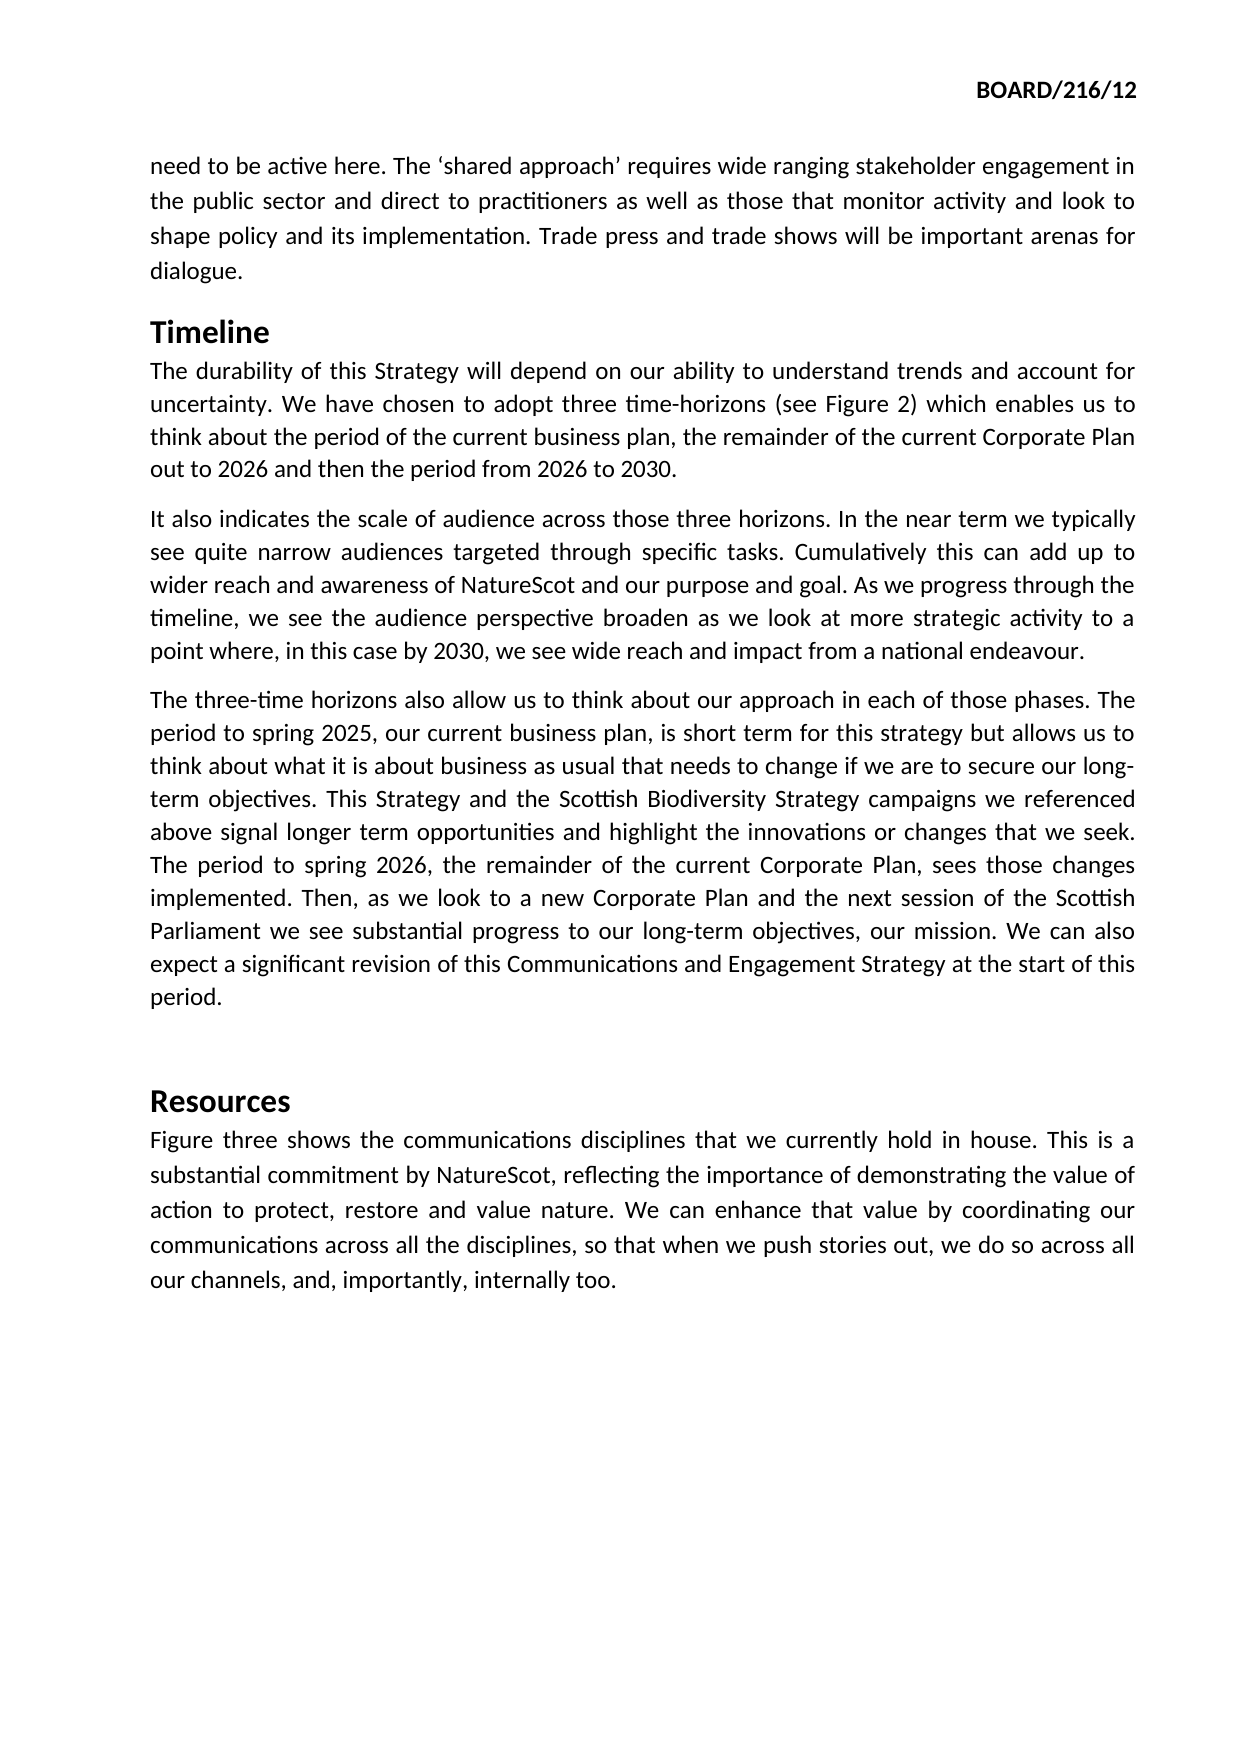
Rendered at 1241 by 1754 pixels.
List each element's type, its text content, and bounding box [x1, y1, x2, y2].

text The durability of this Strategy will depend on our ability to understand trends and account for uncertainty. We have chosen to adopt three time-horizons (see Figure 2) which enables us to think about the period of the current business plan, the remainder of the current Corporate Plan out to 2026 and then the period from 2026 to 2030. [150, 355, 1137, 484]
subtitle Timeline [150, 311, 1137, 352]
subtitle Resources [150, 1080, 1137, 1121]
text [150, 150, 1137, 286]
text The three-time horizons also allow us to think about our approach in each of those phases. The period to spring 2025, our current business plan, is short term for this strategy but allows us to think about what it is about business as usual that needs to change if we are to secure our long-term objectives. This Strategy and the Scottish Biodiversity Strategy campaigns we referenced above signal longer term opportunities and highlight the innovations or changes that we seek. The period to spring 2026, the remainder of the current Corporate Plan, sees those changes implemented. Then, as we look to a new Corporate Plan and the next session of the Scottish Parliament we see substantial progress to our long-term objectives, our mission. We can also expect a significant revision of this Communications and Engagement Strategy at the start of this period. [150, 684, 1137, 1011]
text Figure three shows the communications disciplines that we currently hold in house. This is a substantial commitment by NatureScot, reflecting the importance of demonstrating the value of action to protect, restore and value nature. We can enhance that value by coordinating our communications across all the disciplines, so that when we push stories out, we do so across all our channels, and, importantly, internally too. [150, 1124, 1137, 1294]
text It also indicates the scale of audience across those three horizons. In the near term we typically see quite narrow audiences targeted through specific tasks. Cumulatively this can add up to wider reach and awareness of NatureScot and our purpose and goal. As we progress through the timeline, we see the audience perspective broaden as we look at more strategic activity to a point where, in this case by 2030, we see wide reach and impact from a national endeavour. [150, 503, 1137, 665]
